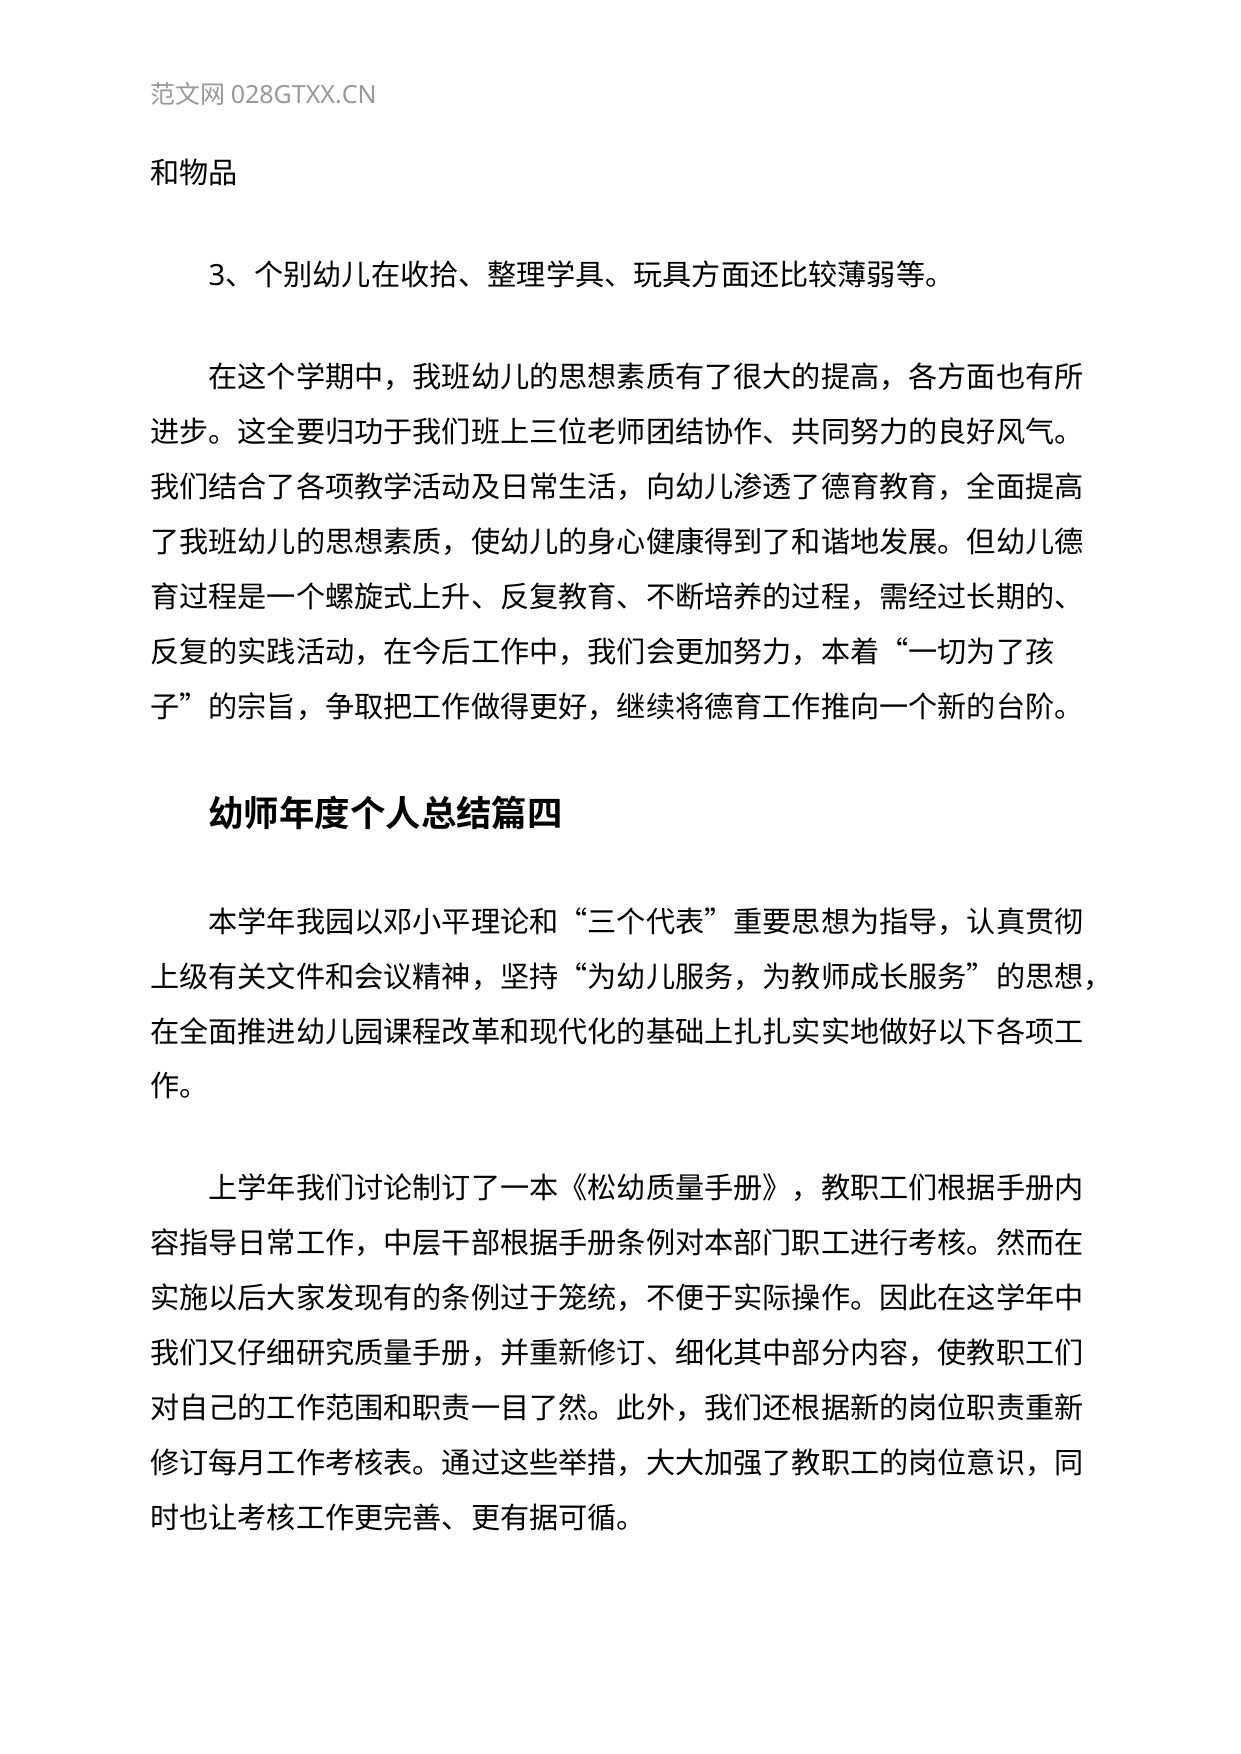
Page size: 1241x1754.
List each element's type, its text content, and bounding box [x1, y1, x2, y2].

text 本学年我园以邓小平理论和“三个代表”重要思想为指导，认真贯彻上级有关文件和会议精神，坚持“为幼儿服务，为教师成长服务”的思想，在全面推进幼儿园课程改革和现代化的基础上扎扎实实地做好以下各项工作。 [150, 898, 1090, 1105]
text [150, 150, 1090, 192]
text 幼师年度个人总结篇四 [150, 785, 1090, 836]
text 在这个学期中，我班幼儿的思想素质有了很大的提高，各方面也有所进步。这全要归功于我们班上三位老师团结协作、共同努力的良好风气。我们结合了各项教学活动及日常生活，向幼儿渗透了德育教育，全面提高了我班幼儿的思想素质，使幼儿的身心健康得到了和谐地发展。但幼儿德育过程是一个螺旋式上升、反复教育、不断培养的过程，需经过长期的、反复的实践活动，在今后工作中，我们会更加努力，本着“一切为了孩子”的宗旨，争取把工作做得更好，继续将德育工作推向一个新的台阶。 [150, 354, 1090, 725]
text 上学年我们讨论制订了一本《松幼质量手册》，教职工们根据手册内容指导日常工作，中层干部根据手册条例对本部门职工进行考核。然而在实施以后大家发现有的条例过于笼统，不便于实际操作。因此在这学年中我们又仔细研究质量手册，并重新修订、细化其中部分内容，使教职工们对自己的工作范围和职责一目了然。此外，我们还根据新的岗位职责重新修订每月工作考核表。通过这些举措，大大加强了教职工的岗位意识，同时也让考核工作更完善、更有据可循。 [150, 1165, 1090, 1536]
text 3、个别幼儿在收拾、整理学具、玩具方面还比较薄弱等。 [150, 252, 1090, 294]
